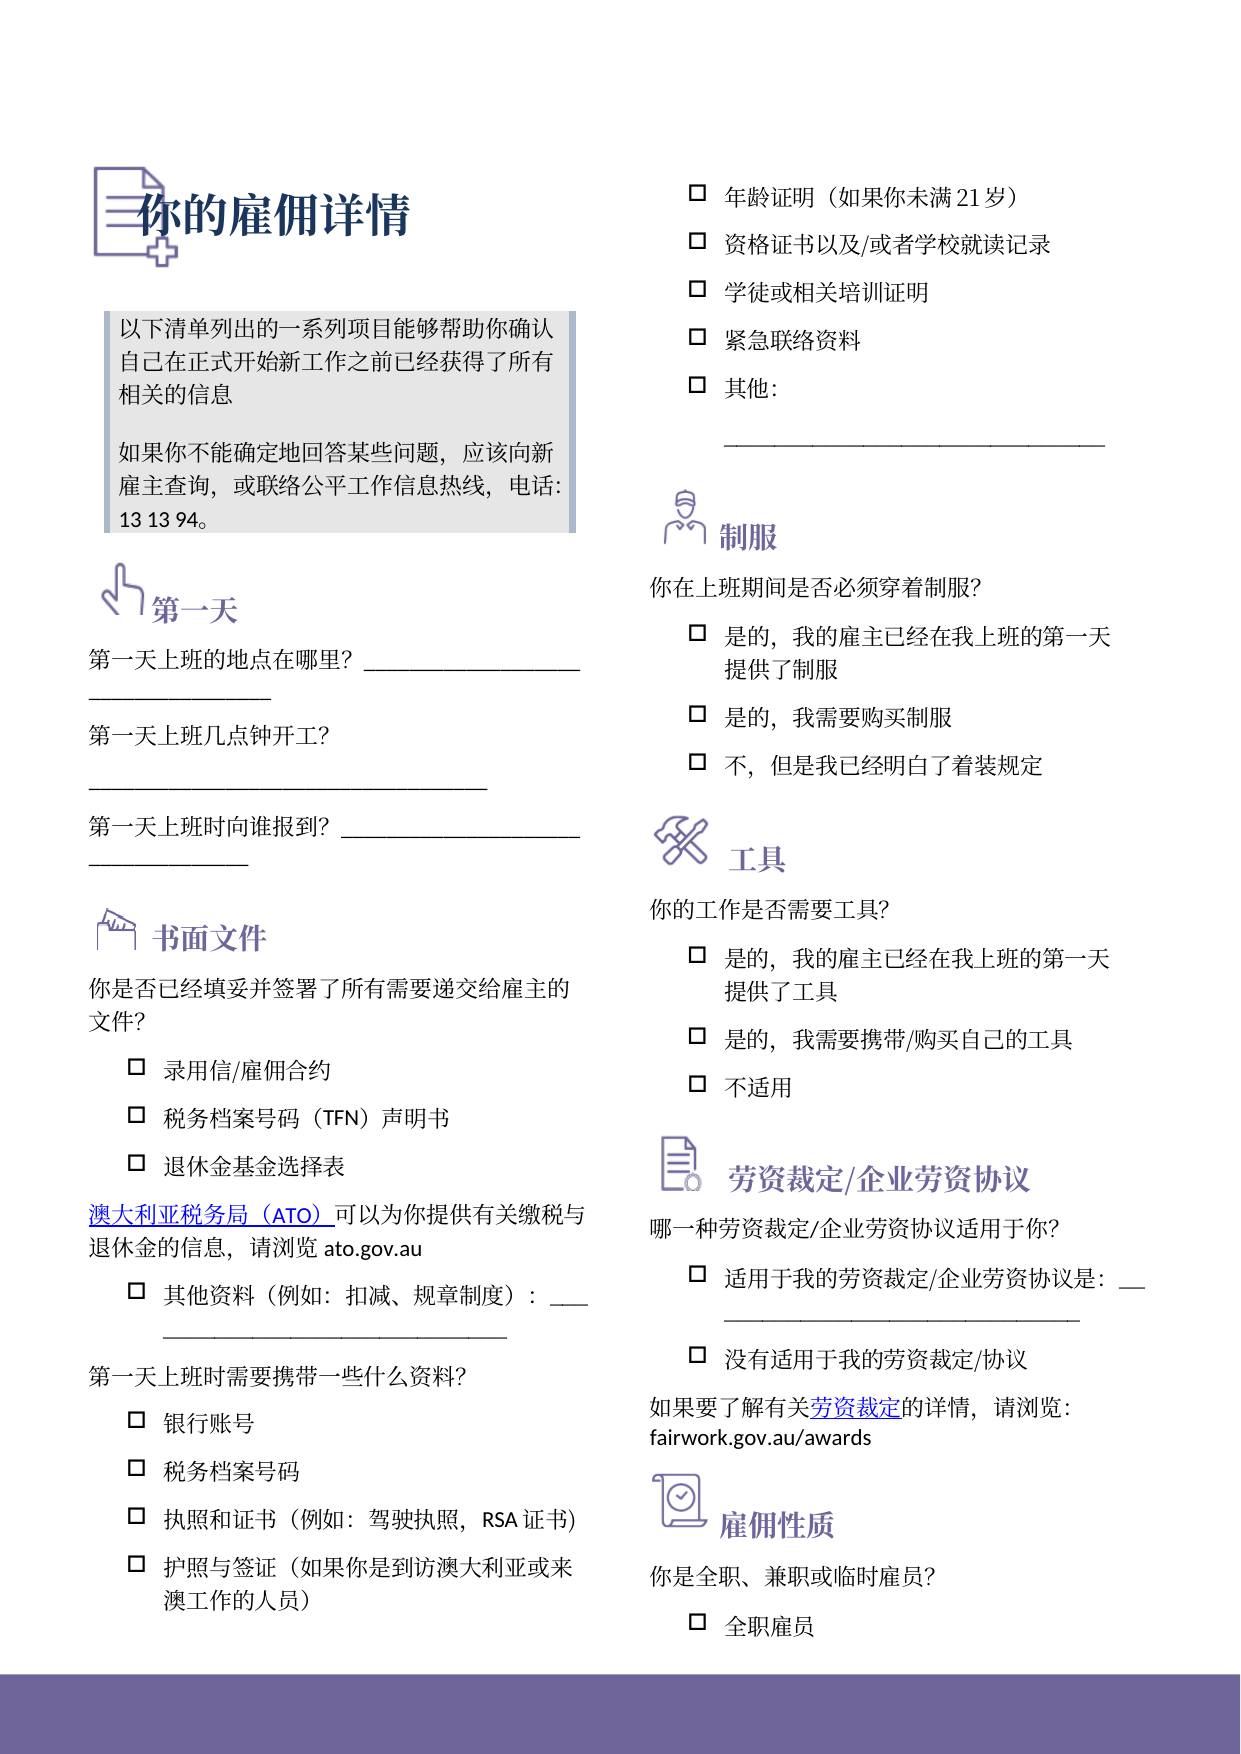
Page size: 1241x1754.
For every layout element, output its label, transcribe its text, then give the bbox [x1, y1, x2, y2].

text 护照与签证（如果你是到访澳大利亚或来澳工作的人员） [126, 1550, 591, 1616]
text 雇佣性质 [649, 1466, 1152, 1544]
text 适用于我的劳资裁定/企业劳资协议是：______________________________ [687, 1261, 1152, 1327]
subtitle 你的雇佣详情 [89, 180, 591, 246]
picture [88, 894, 144, 950]
picture [649, 1127, 714, 1191]
text 资格证书以及/或者学校就读记录 [687, 228, 1152, 261]
list ______________________________ [724, 419, 1152, 452]
text 如果要了解有关劳资裁定的详情，请浏览：fairwork.gov.au/awards [649, 1390, 1152, 1451]
subtitle 劳资裁定/企业劳资协议 [649, 1128, 1152, 1199]
text 你是全职、兼职或临时雇员？ [649, 1559, 1152, 1592]
text 澳大利亚税务局（ATO）可以为你提供有关缴税与退休金的信息，请浏览 ato.gov.au [89, 1197, 591, 1263]
subtitle 工具 [649, 806, 1152, 879]
text 退休金基金选择表 [126, 1149, 591, 1182]
picture [88, 161, 186, 272]
text 年龄证明（如果你未满21岁） [687, 180, 1152, 213]
text 是的，我需要携带/购买自己的工具 [687, 1022, 1152, 1055]
text 银行账号 [126, 1406, 591, 1439]
picture [649, 806, 713, 871]
text 紧急联络资料 [687, 323, 1152, 356]
text 税务档案号码（TFN）声明书 [126, 1101, 591, 1134]
text 如果你不能确定地回答某些问题，应该向新雇主查询，或联络公平工作信息热线，电话：13 13 94。 [110, 435, 569, 533]
picture [649, 1465, 712, 1536]
text 不适用 [687, 1070, 1152, 1103]
text 是的，我需要购买制服 [687, 700, 1152, 733]
text 你的工作是否需要工具？ [649, 892, 1152, 924]
text 你在上班期间是否必须穿着制服？ [649, 570, 1152, 603]
text 其他： [687, 371, 1152, 404]
text 学徒或相关培训证明 [687, 276, 1152, 308]
text 第一天上班的地点在哪里？___________________________________ [89, 642, 591, 703]
text 全职雇员 [687, 1609, 1152, 1642]
text 你是否已经填妥并签署了所有需要递交给雇主的文件？ [89, 971, 591, 1036]
text 是的，我的雇主已经在我上班的第一天 提供了制服 [687, 619, 1152, 685]
text 录用信/雇佣合约 [126, 1053, 591, 1086]
text 没有适用于我的劳资裁定/协议 [687, 1342, 1152, 1375]
picture [88, 558, 152, 615]
subtitle 制服 [649, 477, 1152, 557]
subtitle 书面文件 [89, 894, 591, 958]
text 哪一种劳资裁定/企业劳资协议适用于你？ [649, 1211, 1152, 1244]
text 第一天上班时向谁报到？___________________________________ [89, 809, 591, 869]
subtitle 第一天 [89, 558, 591, 629]
text 税务档案号码 [126, 1454, 591, 1487]
text 是的，我的雇主已经在我上班的第一天 提供了工具 [687, 941, 1152, 1007]
text 其他资料（例如：扣减、规章制度）：______________________________ [126, 1278, 591, 1343]
text 第一天上班几点钟开工？ [89, 718, 591, 751]
text 以下清单列出的一系列项目能够帮助你确认自己在正式开始新工作之前已经获得了所有相关的信息 [110, 311, 569, 410]
text 不，但是我已经明白了着装规定 [687, 748, 1152, 781]
text ___________________________________ [89, 766, 591, 794]
text 第一天上班时需要携带一些什么资料？ [89, 1358, 591, 1391]
text 执照和证书（例如：驾驶执照，RSA证书) [126, 1502, 591, 1535]
picture [649, 477, 719, 549]
